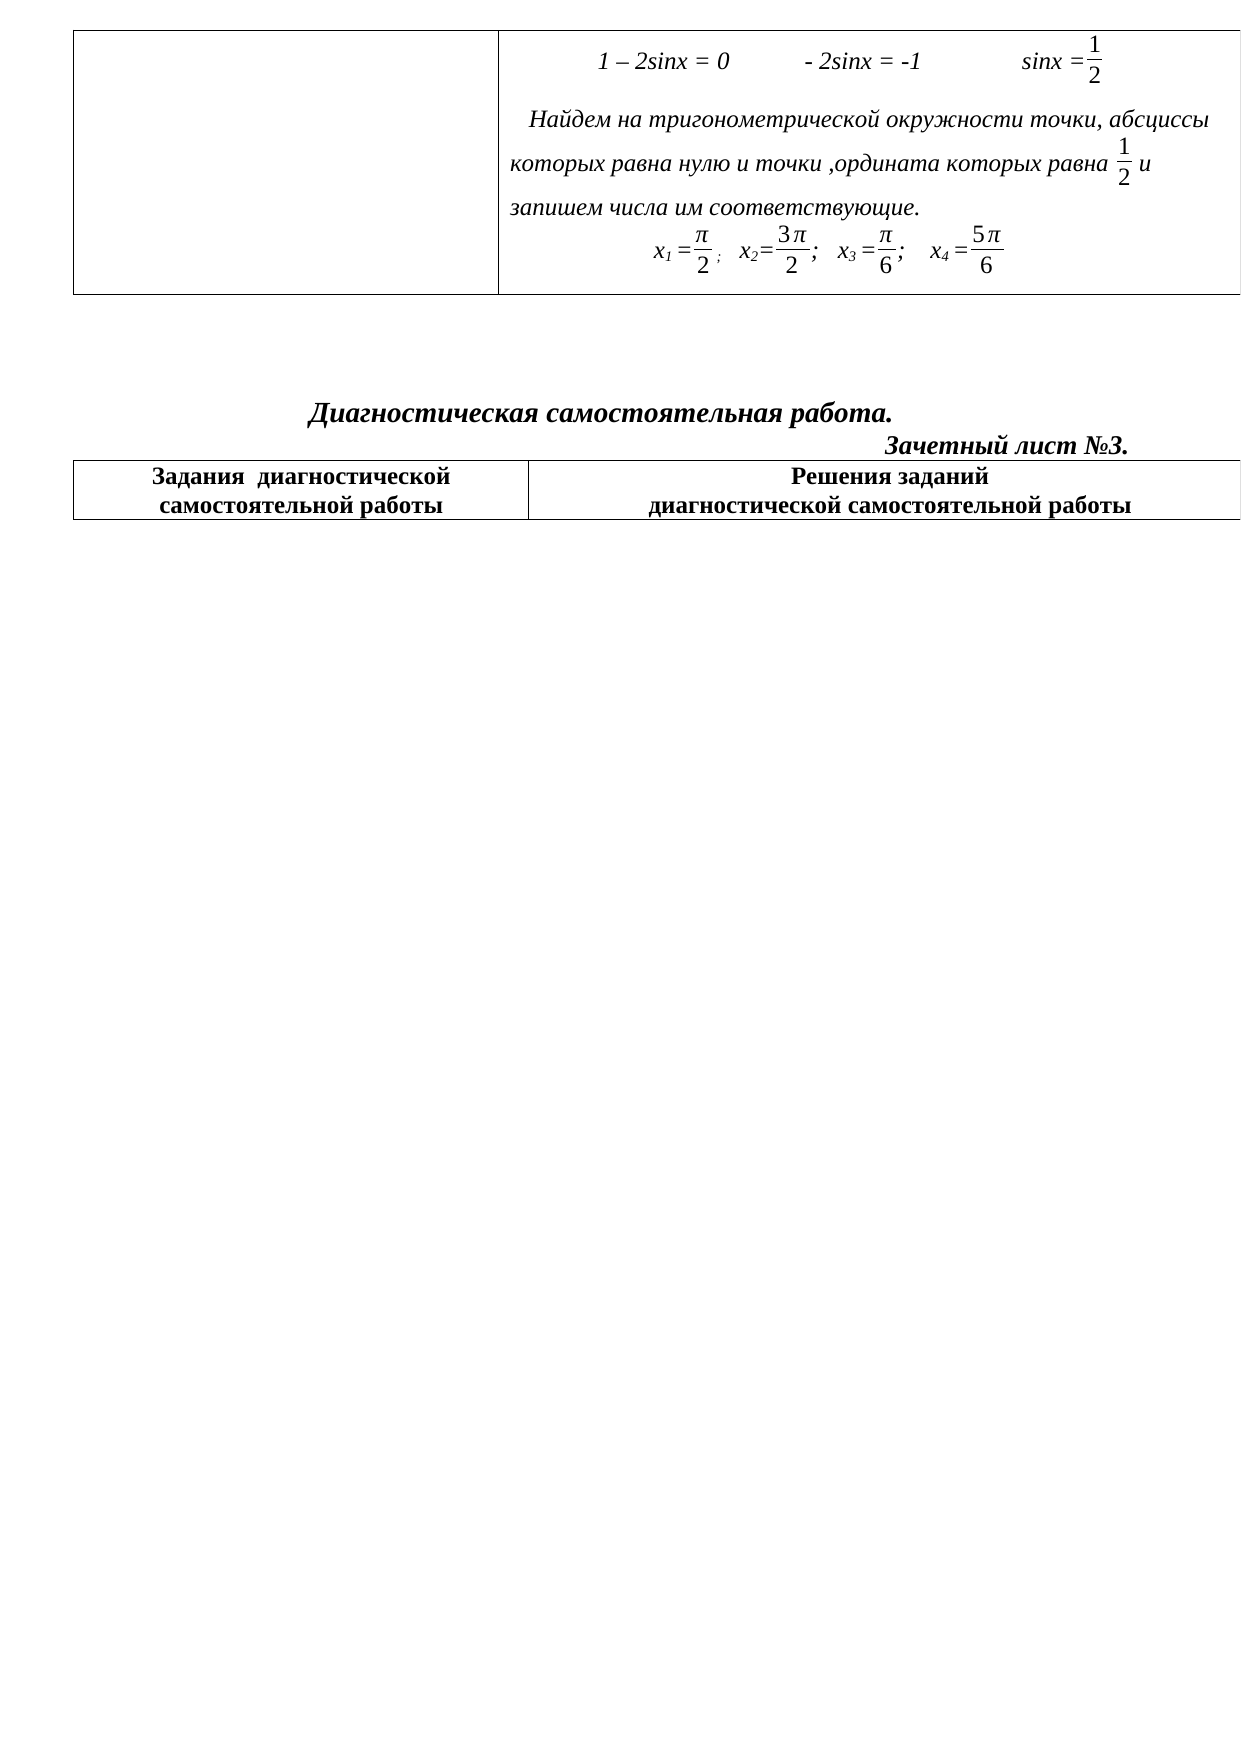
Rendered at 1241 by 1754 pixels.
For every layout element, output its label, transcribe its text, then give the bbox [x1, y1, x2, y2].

table_header Решения заданий диагностической самостоятельной работы [529, 461, 1240, 519]
text Диагностическая самостоятельная работа. [74, 395, 1129, 429]
table_header Задания диагностической самостоятельной работы [74, 461, 528, 519]
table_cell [74, 31, 498, 294]
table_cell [499, 31, 1240, 294]
text Зачетный лист №3. [29, 429, 1129, 460]
